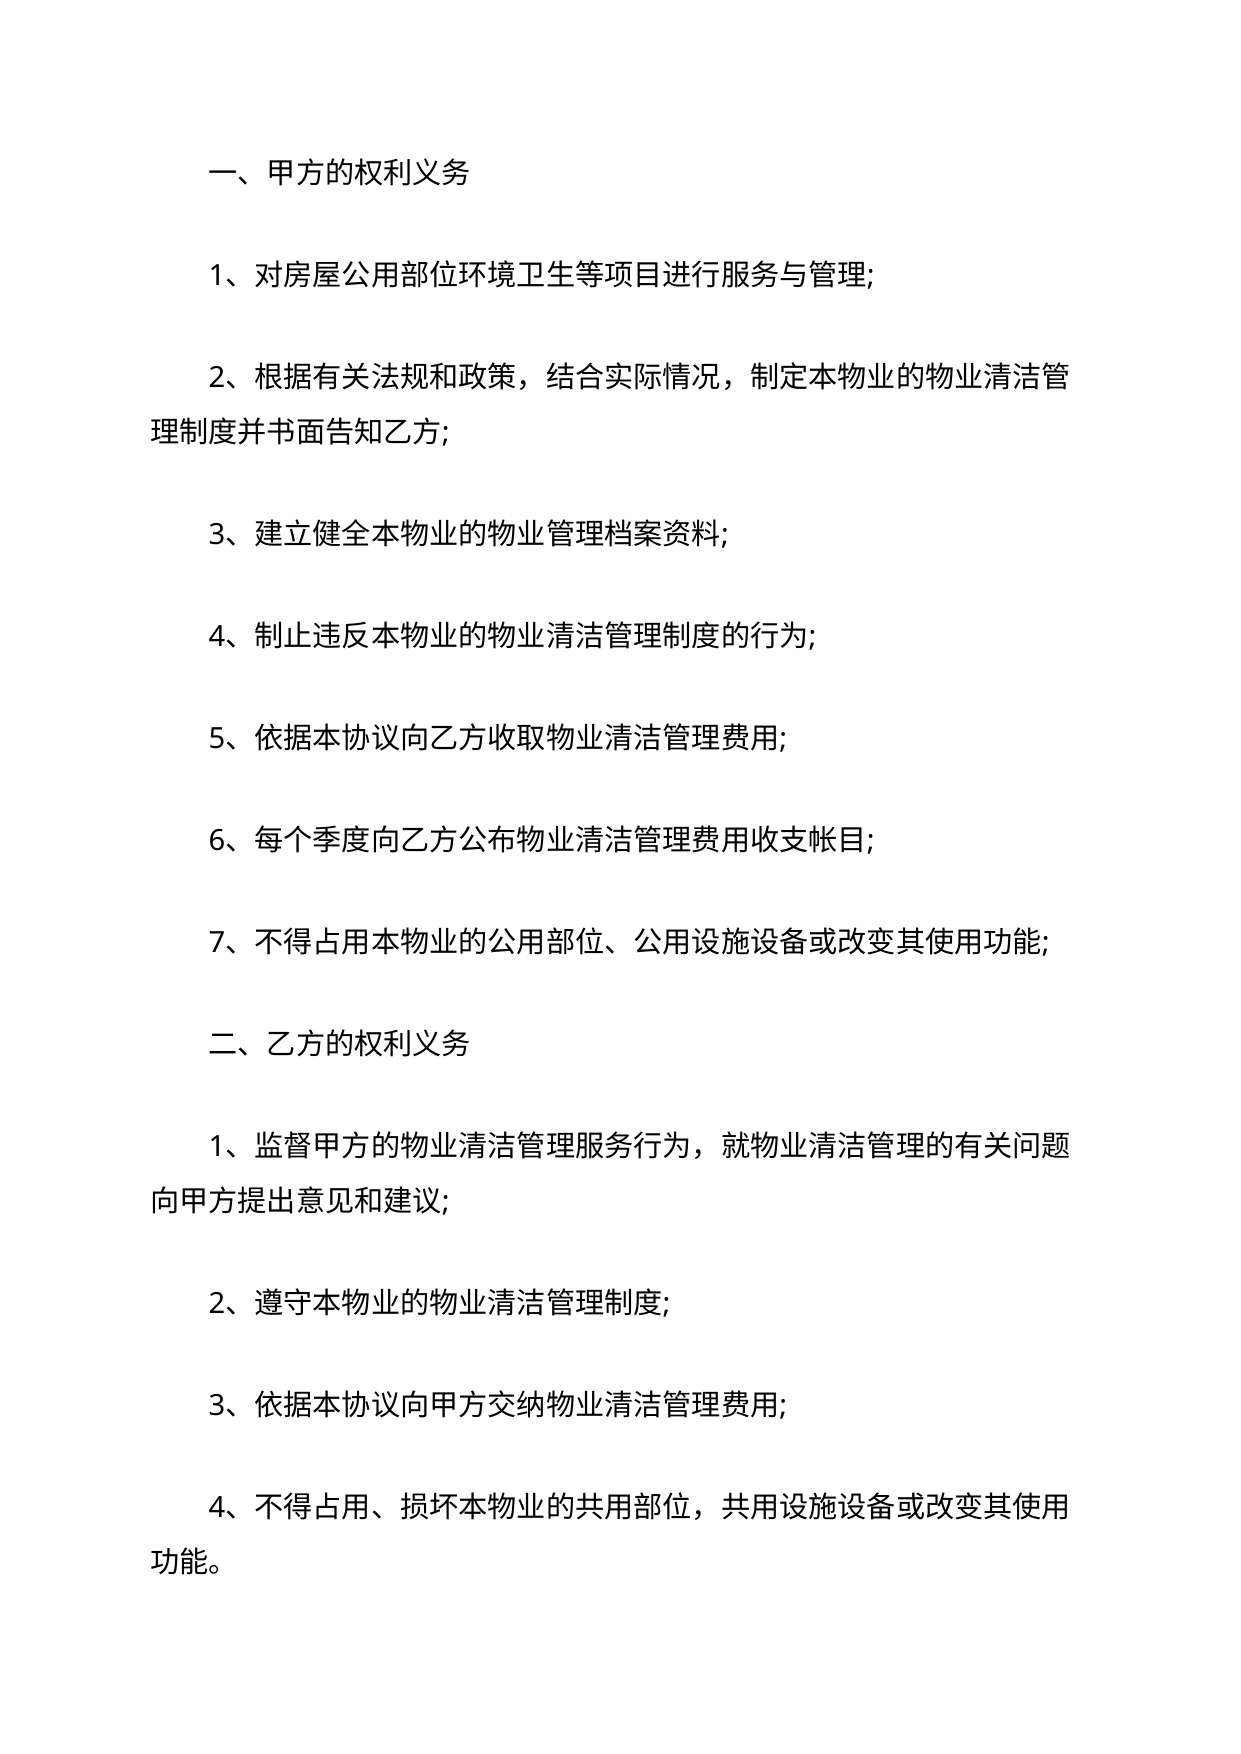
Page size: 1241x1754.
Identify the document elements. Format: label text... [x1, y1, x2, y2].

text 3、依据本协议向甲方交纳物业清洁管理费用; [150, 1381, 1090, 1424]
text 4、不得占用、损坏本物业的共用部位，共用设施设备或改变其使用功能。 [150, 1483, 1090, 1581]
text 1、监督甲方的物业清洁管理服务行为，就物业清洁管理的有关问题向甲方提出意见和建议; [150, 1122, 1090, 1220]
text 7、不得占用本物业的公用部位、公用设施设备或改变其使用功能; [150, 919, 1090, 961]
text 6、每个季度向乙方公布物业清洁管理费用收支帐目; [150, 817, 1090, 859]
text 5、依据本协议向乙方收取物业清洁管理费用; [150, 715, 1090, 757]
text 一、甲方的权利义务 [150, 150, 1090, 192]
text 4、制止违反本物业的物业清洁管理制度的行为; [150, 613, 1090, 655]
text 2、根据有关法规和政策，结合实际情况，制定本物业的物业清洁管理制度并书面告知乙方; [150, 354, 1090, 451]
text 二、乙方的权利义务 [150, 1021, 1090, 1063]
text 1、对房屋公用部位环境卫生等项目进行服务与管理; [150, 252, 1090, 294]
text 3、建立健全本物业的物业管理档案资料; [150, 511, 1090, 553]
text 2、遵守本物业的物业清洁管理制度; [150, 1279, 1090, 1322]
